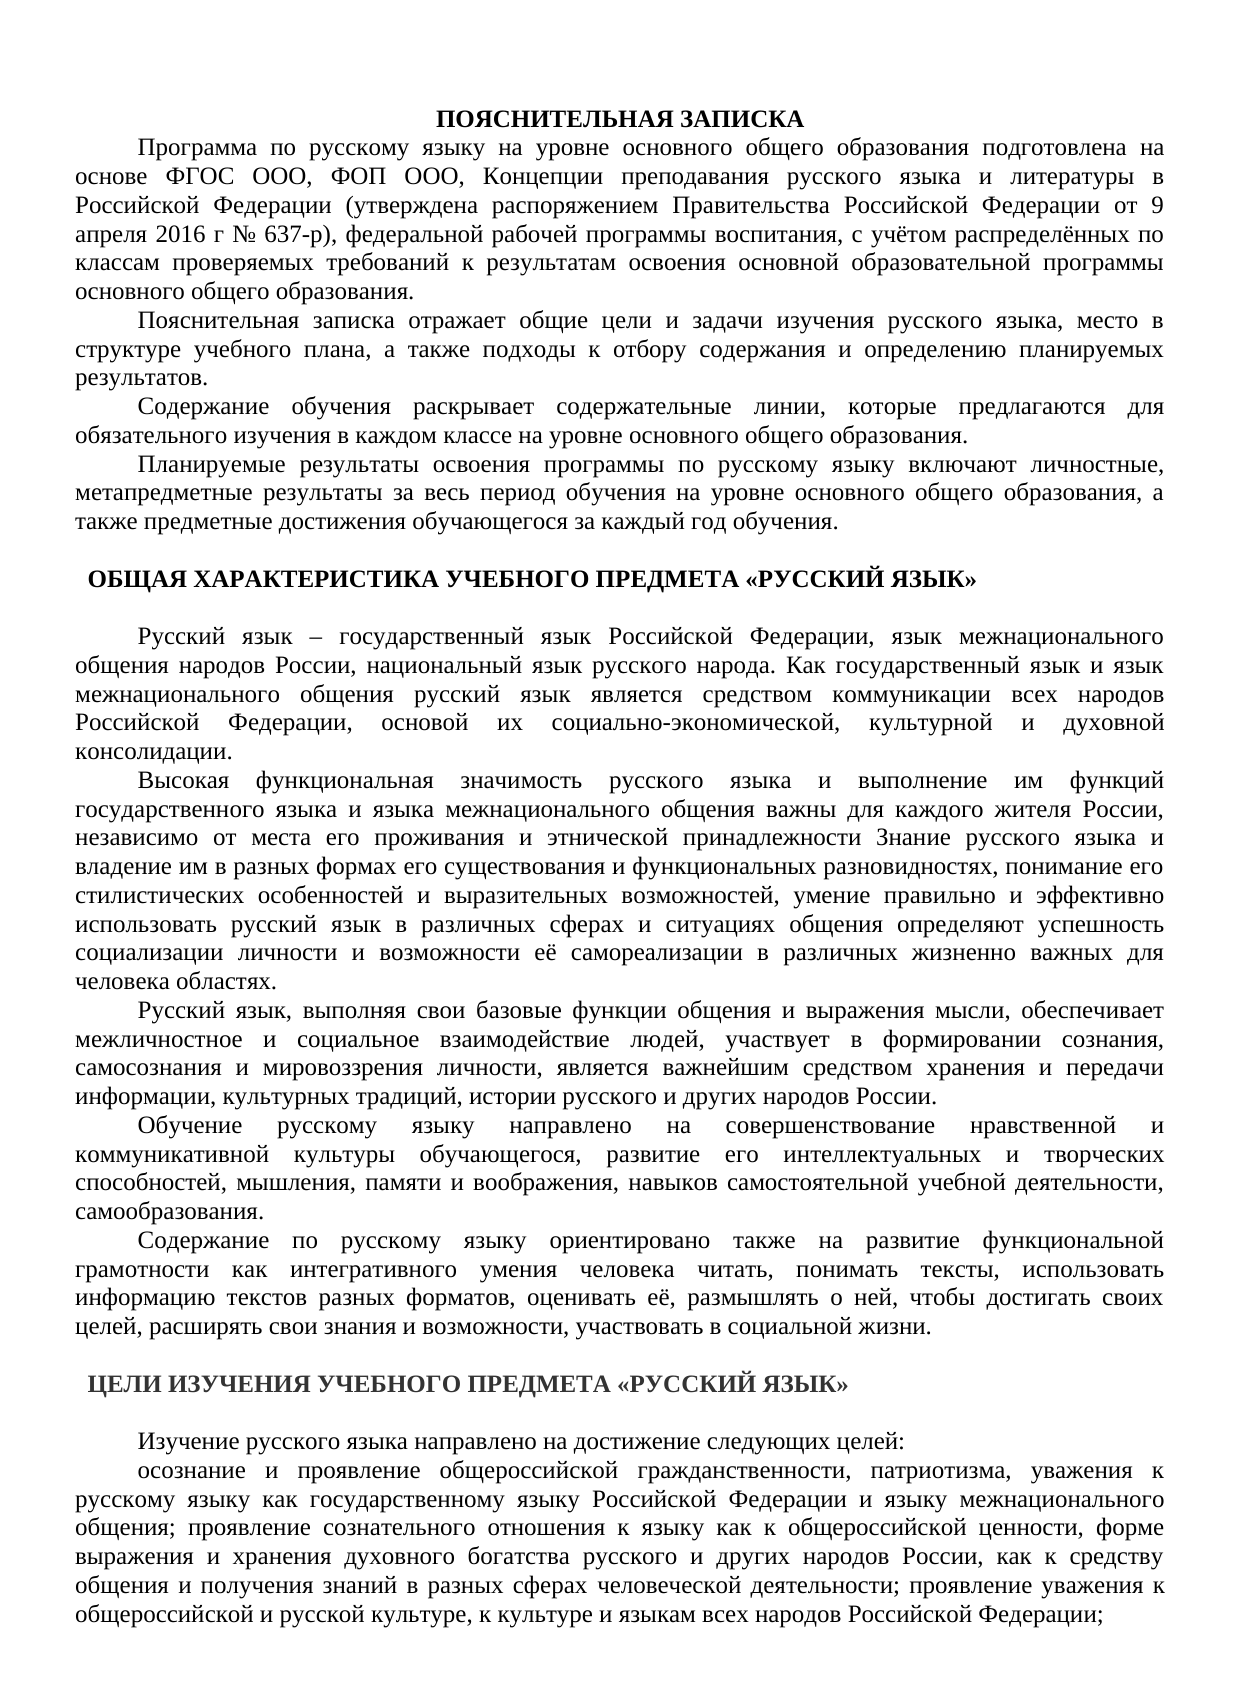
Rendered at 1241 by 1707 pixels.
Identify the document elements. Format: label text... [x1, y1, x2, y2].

text ПОЯСНИТЕЛЬН​АЯ ЗАПИСКА [75, 104, 1165, 132]
text Изучение русского языка направлено на достижение следующих целей: [75, 1426, 1165, 1455]
text Содержание по русскому языку ориентировано также на развитие функциональной грамотности как интегративного умения человека читать, понимать тексты, использовать информацию текстов разных форматов, оценивать её, размышлять о ней, чтобы достигать своих целей, расширять свои знания и возможности, участвовать в социальной жизни. [75, 1225, 1165, 1340]
text Русский язык – государственный язык Российской Федерации, язык межнационального общения народов России, национальный язык русского народа. Как государственный язык и язык межнационального общения русский язык является средством коммуникации всех народов Российской Федерации, основой их социально-экономической, культурной и духовной консолидации. [75, 621, 1165, 765]
text Пояснительная записка отражает общие цели и задачи изучения русского языка, место в структуре учебного плана, а также подходы к отбору содержания и определению планируемых результатов. [75, 305, 1165, 391]
text Планируемые результаты освоения программы по русскому языку включают личностные, метапредметные результаты за весь период обучения на уровне основного общего образования, а также предметные достижения обучающегося за каждый год обучения. [75, 449, 1165, 535]
text Обучение русскому языку направлено на совершенствование нравственной и коммуникативной культуры обучающегося, развитие его интеллектуальных и творческих способностей, мышления, памяти и воображения, навыков самостоятельной учебной деятельности, самообразования. [75, 1110, 1165, 1225]
text осознание и проявление общероссийской гражданственности, патриотизма, уважения к русскому языку как государственному языку Российской Федерации и языку межнационального общения; проявление сознательного отношения к языку как к общероссийской ценности, форме выражения и хранения духовного богатства русского и других народов России, как к средству общения и получения знаний в разных сферах человеческой деятельности; проявление уважения к общероссийской и русской культуре, к культуре и языкам всех народов Российской Федерации; [75, 1455, 1165, 1627]
text Программа по русскому языку на уровне основного общего образования подготовлена на основе ФГОС ООО, ФОП ООО, Концепции преподавания русского языка и литературы в Российской Федерации (утверждена распоряжением Правительства Российской Федерации от 9 апреля 2016 г № 637-р), федеральной рабочей программы воспитания, с учётом распределённых по классам проверяемых требований к результатам освоения основной образовательной программы основного общего образования. [75, 132, 1165, 305]
text Русский язык, выполняя свои базовые функции общения и выражения мысли, обеспечивает межличностное и социальное взаимодействие людей, участвует в формировании сознания, самосознания и мировоззрения личности, является важнейшим средством хранения и передачи информации, культурных традиций, истории русского и других народов России. [75, 995, 1165, 1110]
text Высокая функциональная значимость русского языка и выполнение им функций государственного языка и языка межнационального общения важны для каждого жителя России, независимо от места его проживания и этнической принадлежности Знание русского языка и владение им в разных формах его существования и функциональных разновидностях, понимание его стилистических особенностей и выразительных возможностей, умение правильно и эффективно использовать русский язык в различных сферах и ситуациях общения определяют успешность социализации личности и возможности её самореализации в различных жизненно важных для человека областях. [75, 765, 1165, 995]
text Содержание обучения раскрывает содержательные линии, которые предлагаются для обязательного изучения в каждом классе на уровне основного общего образования. [75, 391, 1165, 449]
text ЦЕЛИ ИЗУЧЕНИЯ УЧЕБНОГО ПРЕДМЕТА «РУССКИЙ ЯЗЫК» [87, 1369, 1165, 1397]
text ​​ОБЩАЯ ХАРАКТЕРИСТИКА УЧЕБНОГО ПРЕДМЕТА «РУССКИЙ ЯЗЫК» [87, 564, 1165, 592]
